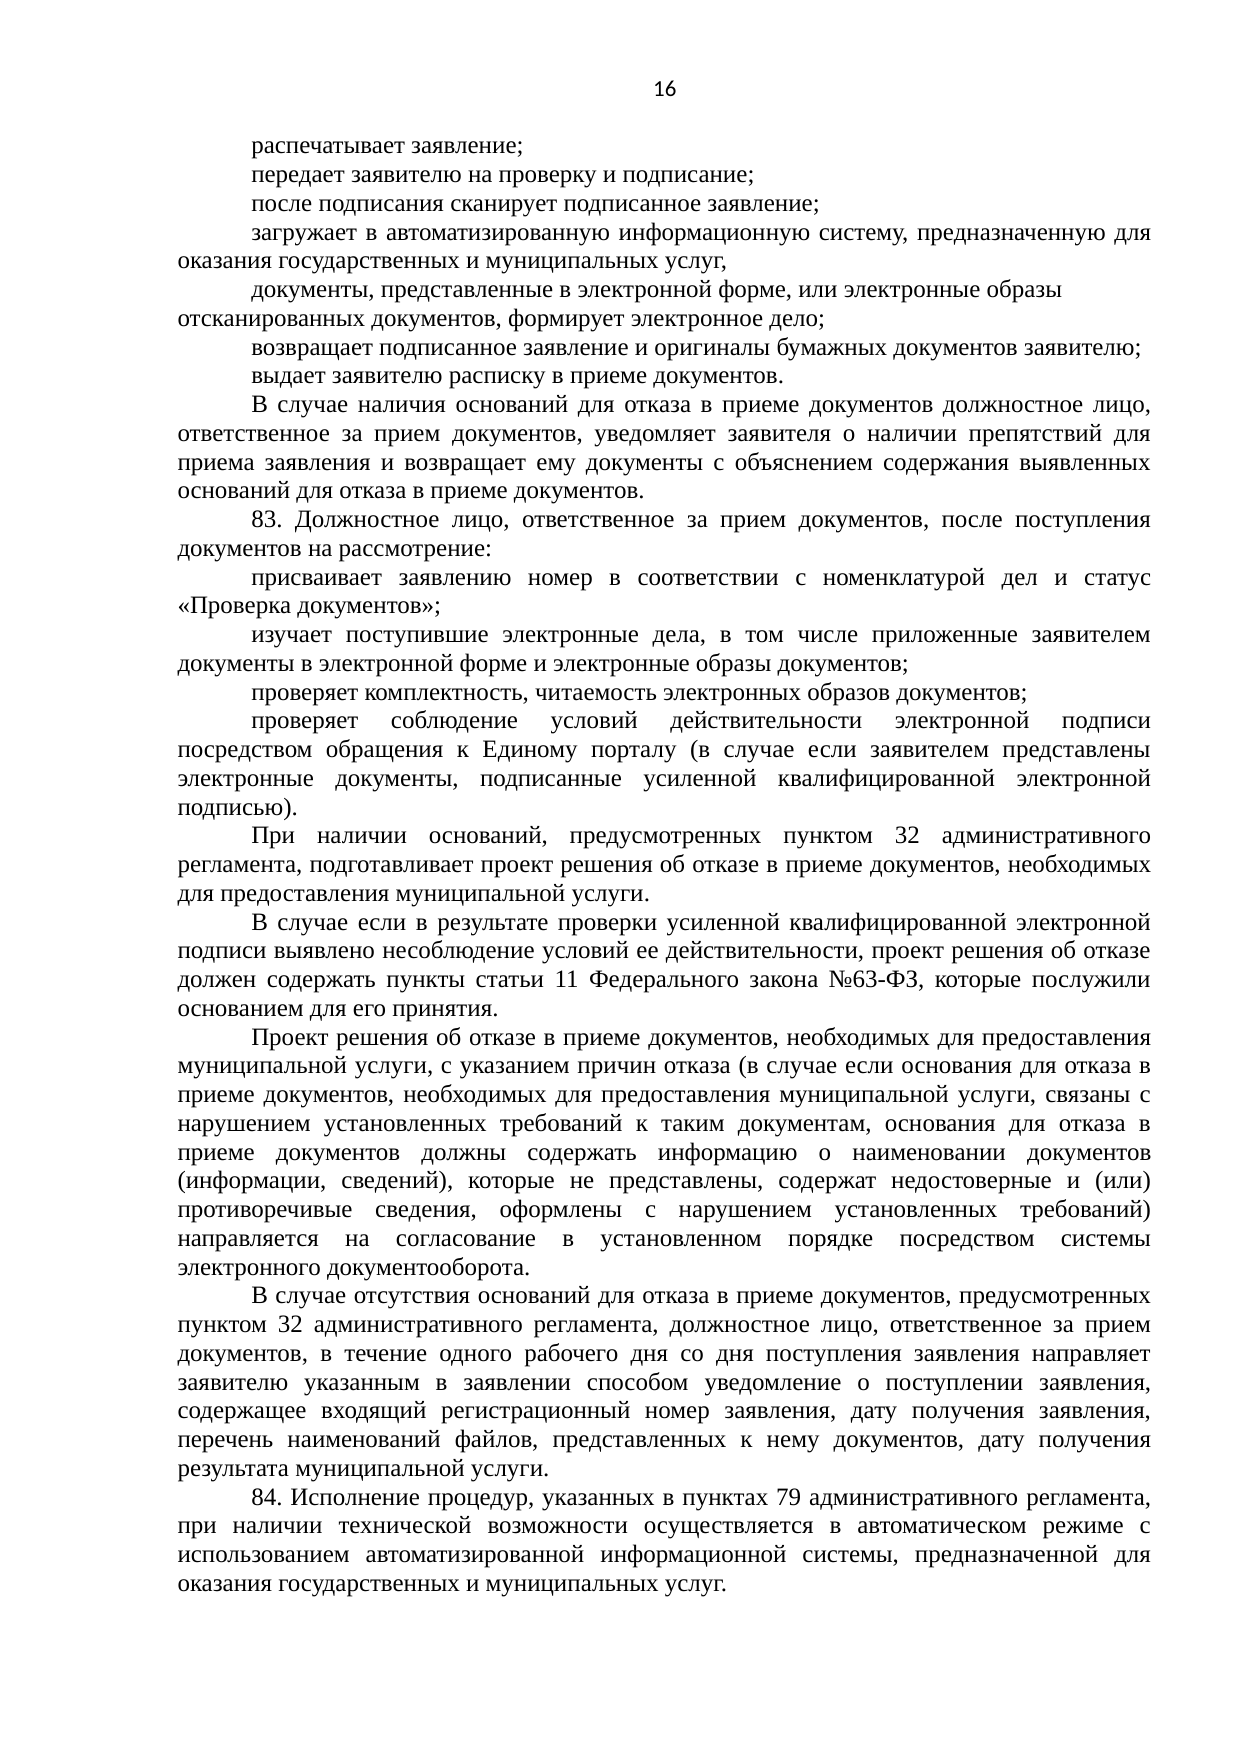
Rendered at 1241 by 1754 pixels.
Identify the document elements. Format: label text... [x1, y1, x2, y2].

text возвращает подписанное заявление и оригиналы бумажных документов заявителю; [177, 332, 1152, 361]
text отсканированных документов, формирует электронное дело; [177, 303, 1152, 332]
text изучает поступившие электронные дела, в том числе приложенные заявителем документы в электронной форме и электронные образы документов; [177, 619, 1152, 677]
text документы, представленные в электронной форме, или электронные образы [177, 274, 1152, 303]
text проверяет соблюдение условий действительности электронной подписи посредством обращения к Единому порталу (в случае если заявителем представлены электронные документы, подписанные усиленной квалифицированной электронной подписью). [177, 706, 1152, 821]
text В случае отсутствия оснований для отказа в приеме документов, предусмотренных пунктом 32 административного регламента, должностное лицо, ответственное за прием документов, в течение одного рабочего дня со дня поступления заявления направляет заявителю указанным в заявлении способом уведомление о поступлении заявления, содержащее входящий регистрационный номер заявления, дату получения заявления, перечень наименований файлов, представленных к нему документов, дату получения результата муниципальной услуги. [177, 1281, 1152, 1482]
text проверяет комплектность, читаемость электронных образов документов; [177, 677, 1152, 706]
text выдает заявителю расписку в приеме документов. [177, 361, 1152, 389]
text загружает в автоматизированную информационную систему, предназначенную для оказания государственных и муниципальных услуг, [177, 217, 1152, 274]
text распечатывает заявление; [177, 131, 1152, 159]
text 84. Исполнение процедур, указанных в пунктах 79 административного регламента, при наличии технической возможности осуществляется в автоматическом режиме с использованием автоматизированной информационной системы, предназначенной для оказания государственных и муниципальных услуг. [177, 1482, 1152, 1597]
text В случае если в результате проверки усиленной квалифицированной электронной подписи выявлено несоблюдение условий ее действительности, проект решения об отказе должен содержать пункты статьи 11 Федерального закона №63-ФЗ, которые послужили основанием для его принятия. [177, 907, 1152, 1022]
text В случае наличия оснований для отказа в приеме документов должностное лицо, ответственное за прием документов, уведомляет заявителя о наличии препятствий для приема заявления и возвращает ему документы с объяснением содержания выявленных оснований для отказа в приеме документов. [177, 389, 1152, 504]
text 83. Должностное лицо, ответственное за прием документов, после поступления документов на рассмотрение: [177, 504, 1152, 562]
text При наличии оснований, предусмотренных пунктом 32 административного регламента, подготавливает проект решения об отказе в приеме документов, необходимых для предоставления муниципальной услуги. [177, 821, 1152, 907]
text передает заявителю на проверку и подписание; [177, 159, 1152, 188]
text Проект решения об отказе в приеме документов, необходимых для предоставления муниципальной услуги, с указанием причин отказа (в случае если основания для отказа в приеме документов, необходимых для предоставления муниципальной услуги, связаны с нарушением установленных требований к таким документам, основания для отказа в приеме документов должны содержать информацию о наименовании документов (информации, сведений), которые не представлены, содержат недостоверные и (или) противоречивые сведения, оформлены с нарушением установленных требований) направляется на согласование в установленном порядке посредством системы электронного документооборота. [177, 1022, 1152, 1281]
text присваивает заявлению номер в соответствии с номенклатурой дел и статус «Проверка документов»; [177, 562, 1152, 619]
text после подписания сканирует подписанное заявление; [177, 188, 1152, 217]
